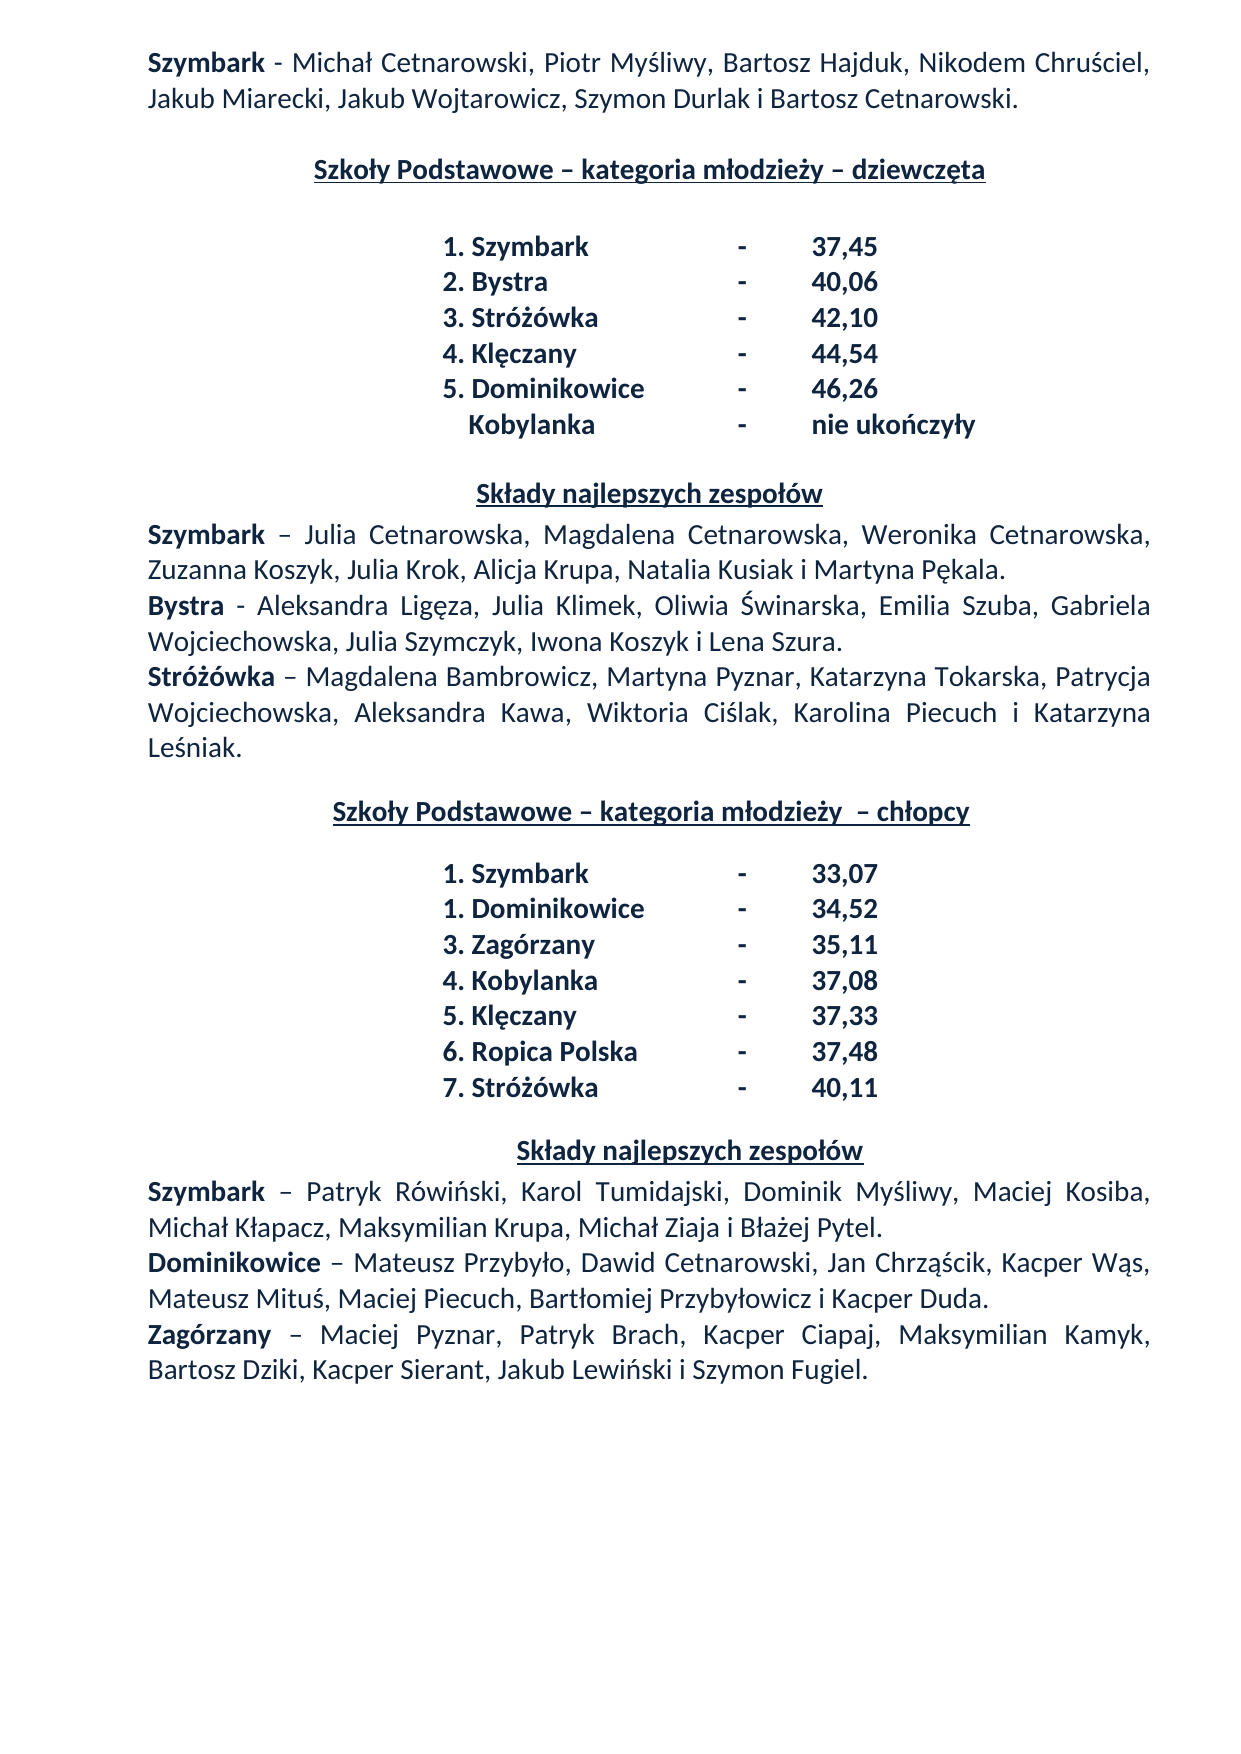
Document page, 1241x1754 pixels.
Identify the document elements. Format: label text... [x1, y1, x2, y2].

text 2. Bystra - 40,06 [442, 263, 1152, 299]
text Szkoły Podstawowe – kategoria młodzieży – chłopcy [148, 793, 1152, 829]
text 7. Stróżówka - 40,11 [442, 1069, 1152, 1104]
text Składy najlepszych zespołów [443, 1132, 1152, 1168]
text Szkoły Podstawowe – kategoria młodzieży – dziewczęta [148, 151, 1152, 187]
text Szymbark – Julia Cetnarowska, Magdalena Cetnarowska, Weronika Cetnarowska, Zuzanna Koszyk, Julia Krok, Alicja Krupa, Natalia Kusiak i Martyna Pękala. [148, 516, 1152, 587]
text 3. Stróżówka - 42,10 [442, 299, 1152, 335]
text 4. Klęczany - 44,54 [442, 335, 1152, 370]
text 1. Szymbark - 37,45 [442, 228, 1152, 263]
text 5. Klęczany - 37,33 [442, 997, 1152, 1033]
text 1. Szymbark - 33,07 [442, 855, 1152, 891]
text 4. Kobylanka - 37,08 [442, 962, 1152, 997]
text 6. Ropica Polska - 37,48 [442, 1033, 1152, 1069]
text 1. Dominikowice - 34,52 [442, 891, 1152, 926]
text 3. Zagórzany - 35,11 [442, 926, 1152, 962]
text Dominikowice – Mateusz Przybyło, Dawid Cetnarowski, Jan Chrząścik, Kacper Wąs, Mateusz Mituś, Maciej Piecuch, Bartłomiej Przybyłowicz i Kacper Duda. [148, 1244, 1152, 1316]
text Stróżówka – Magdalena Bambrowicz, Martyna Pyznar, Katarzyna Tokarska, Patrycja Wojciechowska, Aleksandra Kawa, Wiktoria Ciślak, Karolina Piecuch i Katarzyna Leśniak. [148, 658, 1152, 765]
text Szymbark - Michał Cetnarowski, Piotr Myśliwy, Bartosz Hajduk, Nikodem Chruściel, Jakub Miarecki, Jakub Wojtarowicz, Szymon Durlak i Bartosz Cetnarowski. [148, 44, 1152, 116]
text Bystra - Aleksandra Ligęza, Julia Klimek, Oliwia Świnarska, Emilia Szuba, Gabriela Wojciechowska, Julia Szymczyk, Iwona Koszyk i Lena Szura. [148, 587, 1152, 658]
text Kobylanka - nie ukończyły [442, 406, 1152, 442]
text Szymbark – Patryk Rówiński, Karol Tumidajski, Dominik Myśliwy, Maciej Kosiba, Michał Kłapacz, Maksymilian Krupa, Michał Ziaja i Błażej Pytel. [148, 1173, 1152, 1244]
text Składy najlepszych zespołów [148, 475, 1152, 511]
text 5. Dominikowice - 46,26 [442, 370, 1152, 406]
text Zagórzany – Maciej Pyznar, Patryk Brach, Kacper Ciapaj, Maksymilian Kamyk, Bartosz Dziki, Kacper Sierant, Jakub Lewiński i Szymon Fugiel. [148, 1316, 1152, 1387]
